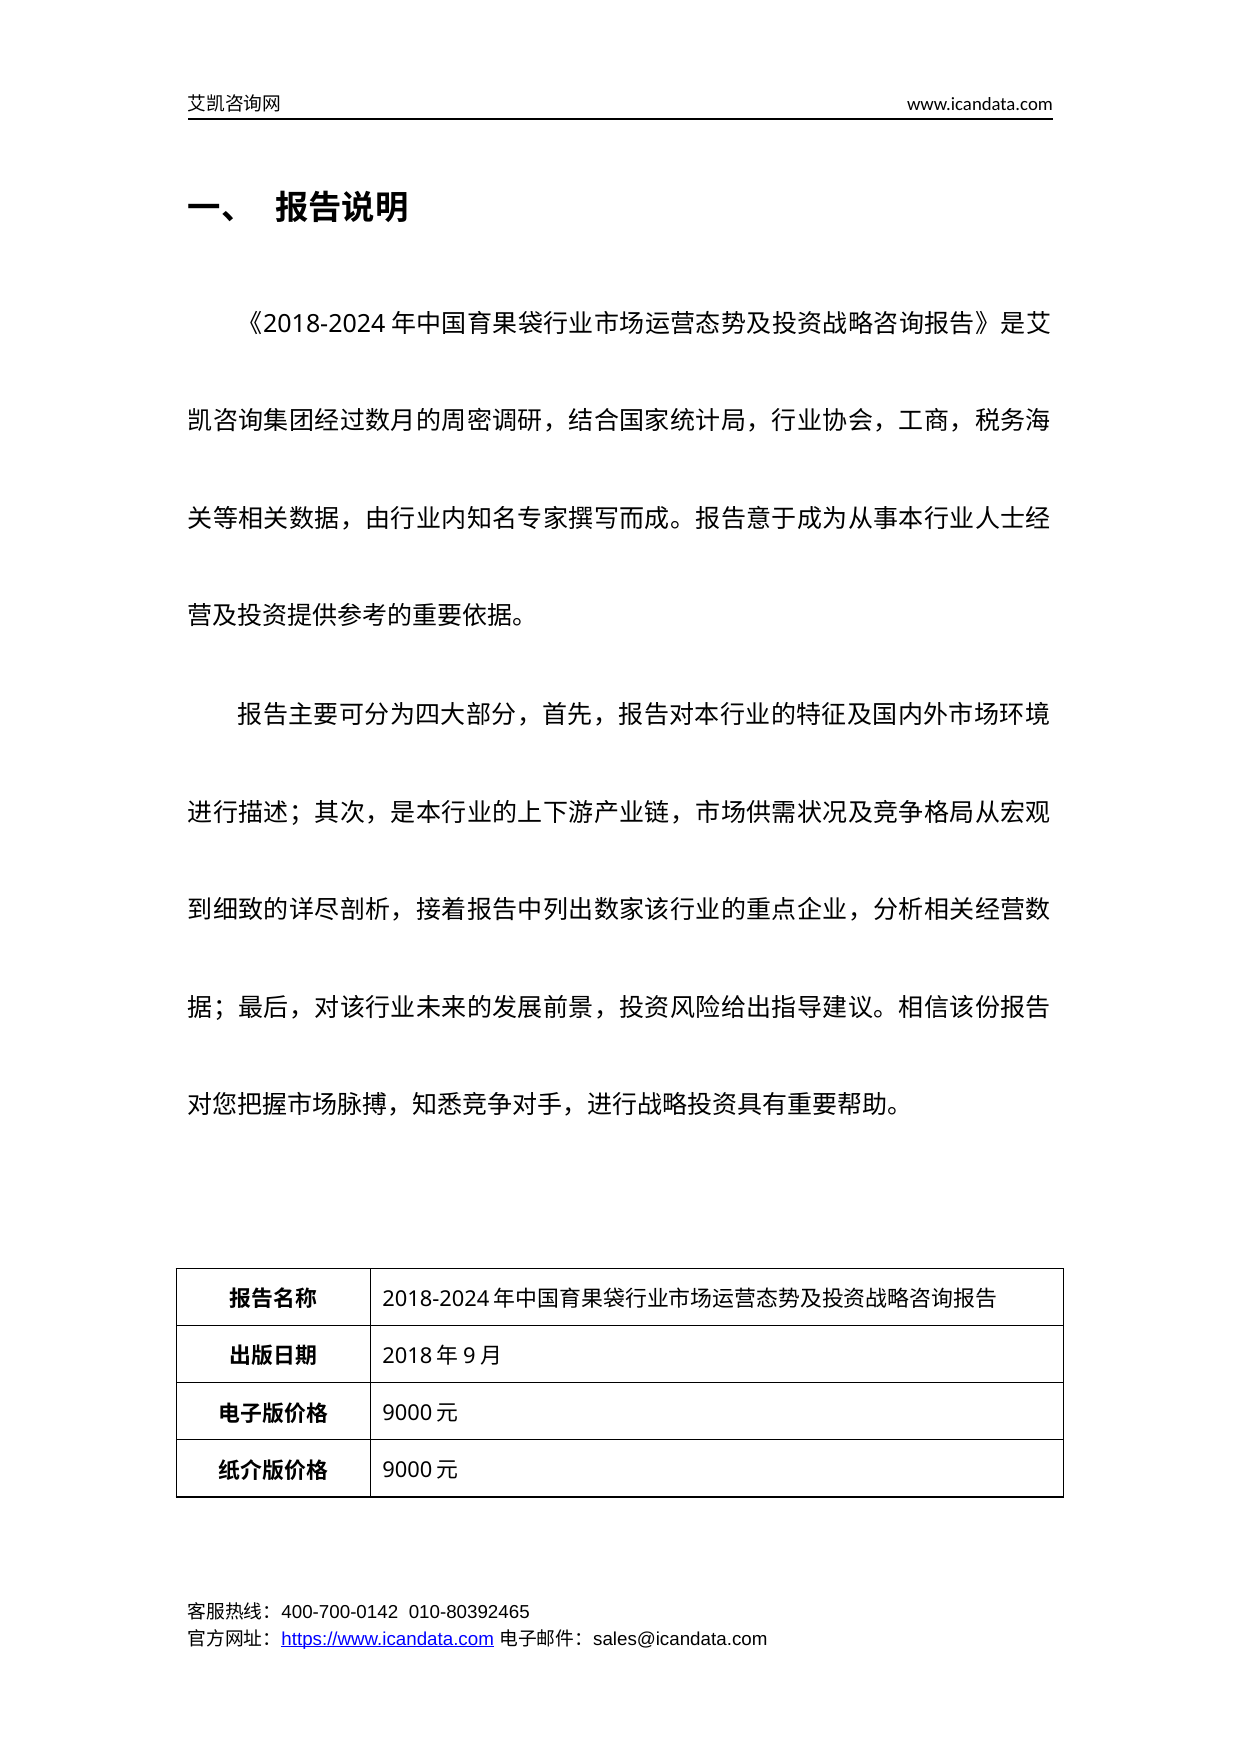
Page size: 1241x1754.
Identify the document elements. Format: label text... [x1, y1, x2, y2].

table_cell 纸介版价格 [177, 1440, 370, 1496]
text 《2018-2024年中国育果袋行业市场运营态势及投资战略咨询报告》是艾凯咨询集团经过数月的周密调研，结合国家统计局，行业协会，工商，税务海关等相关数据，由行业内知名专家撰写而成。报告意于成为从事本行业人士经营及投资提供参考的重要依据。 [187, 289, 1053, 646]
table_header 2018-2024年中国育果袋行业市场运营态势及投资战略咨询报告 [371, 1269, 1063, 1325]
table_header 报告名称 [177, 1269, 370, 1325]
table_cell 出版日期 [177, 1326, 370, 1382]
subtitle 报告说明 [187, 172, 1053, 237]
table_cell 电子版价格 [177, 1383, 370, 1439]
table_cell 9000元 [371, 1440, 1063, 1496]
table_cell 2018年9月 [371, 1326, 1063, 1382]
text 报告主要可分为四大部分，首先，报告对本行业的特征及国内外市场环境进行描述；其次，是本行业的上下游产业链，市场供需状况及竞争格局从宏观到细致的详尽剖析，接着报告中列出数家该行业的重点企业，分析相关经营数据；最后，对该行业未来的发展前景，投资风险给出指导建议。相信该份报告对您把握市场脉搏，知悉竞争对手，进行战略投资具有重要帮助。 [187, 681, 1053, 1136]
table_cell 9000元 [371, 1383, 1063, 1439]
